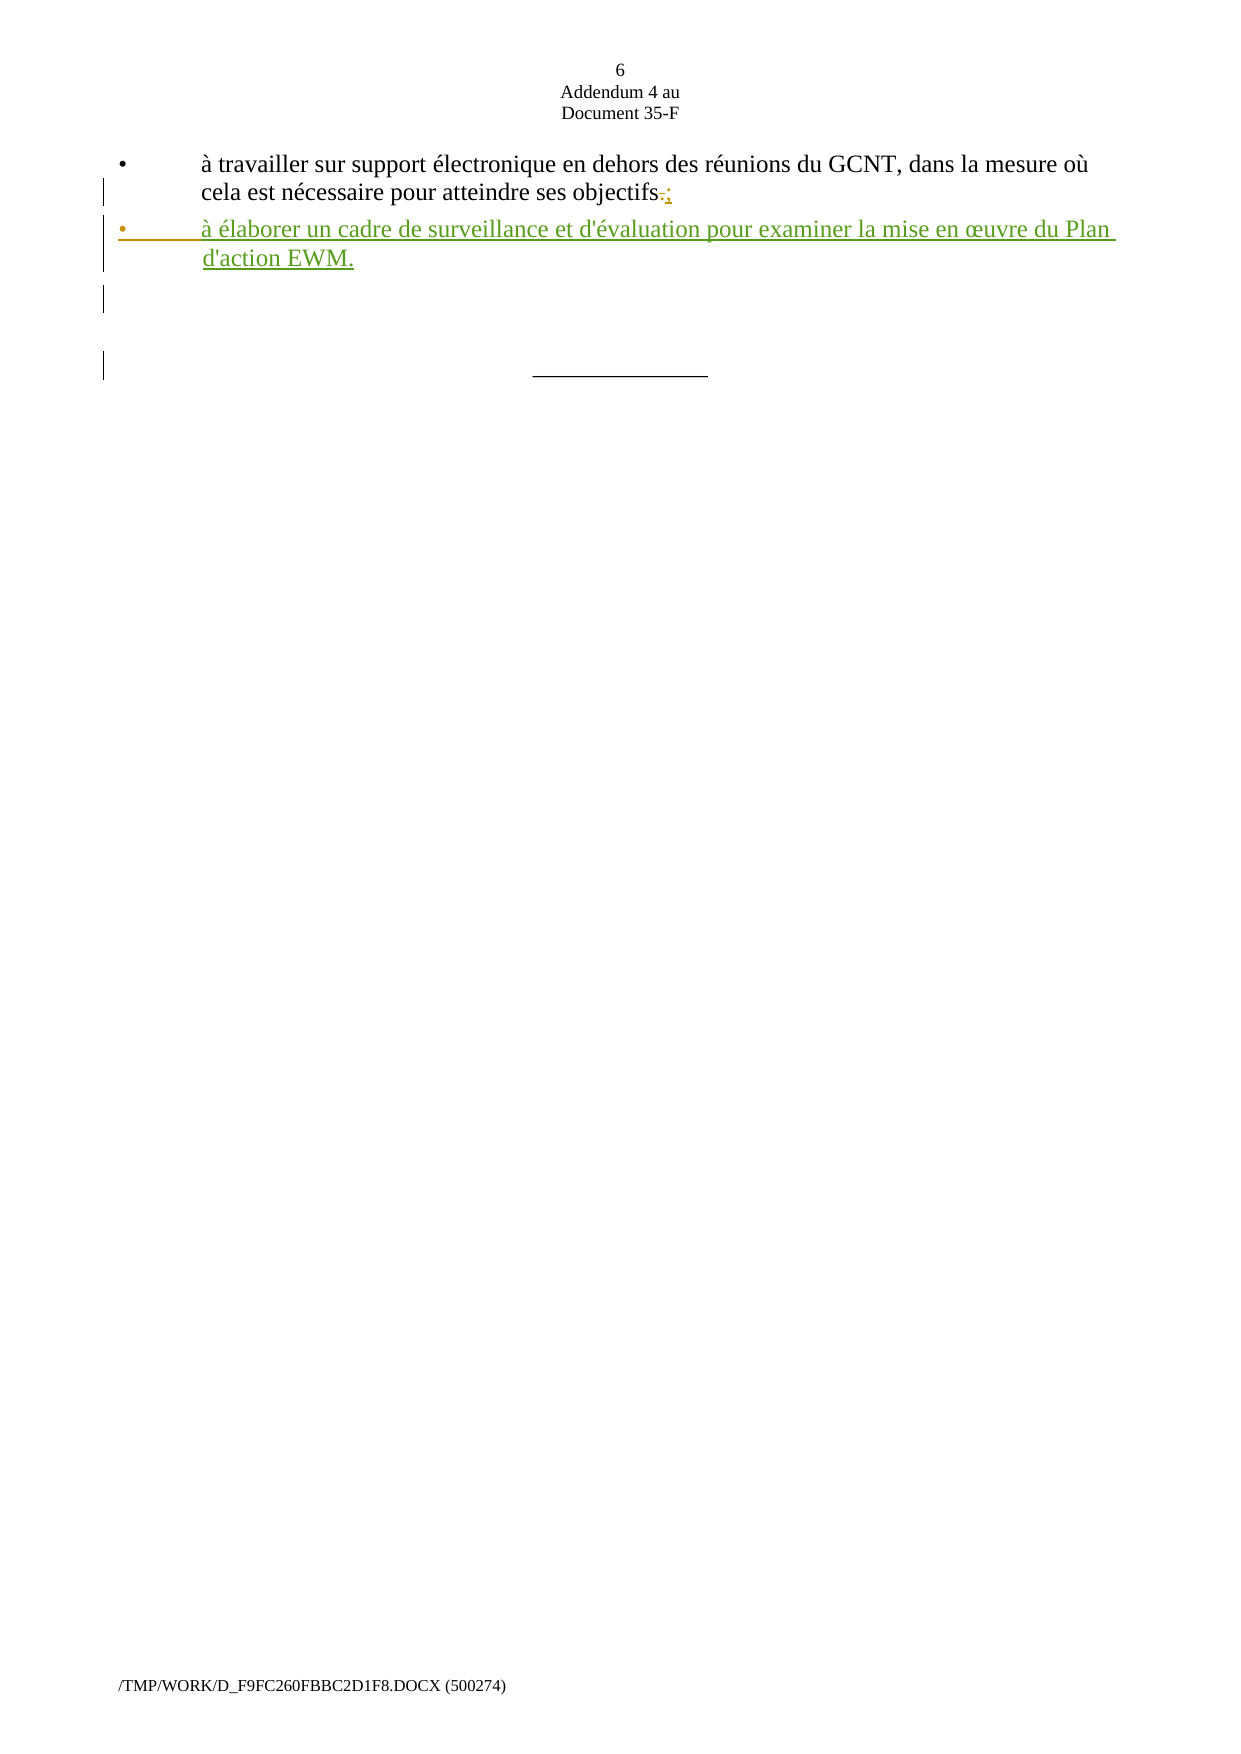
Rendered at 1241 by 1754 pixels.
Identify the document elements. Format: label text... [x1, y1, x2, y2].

text ______________ [118, 351, 1122, 379]
text • à travailler sur support électronique en dehors des réunions du GCNT, dans la mesure où cela est nécessaire pour atteindre ses objectifs [118, 149, 1122, 206]
